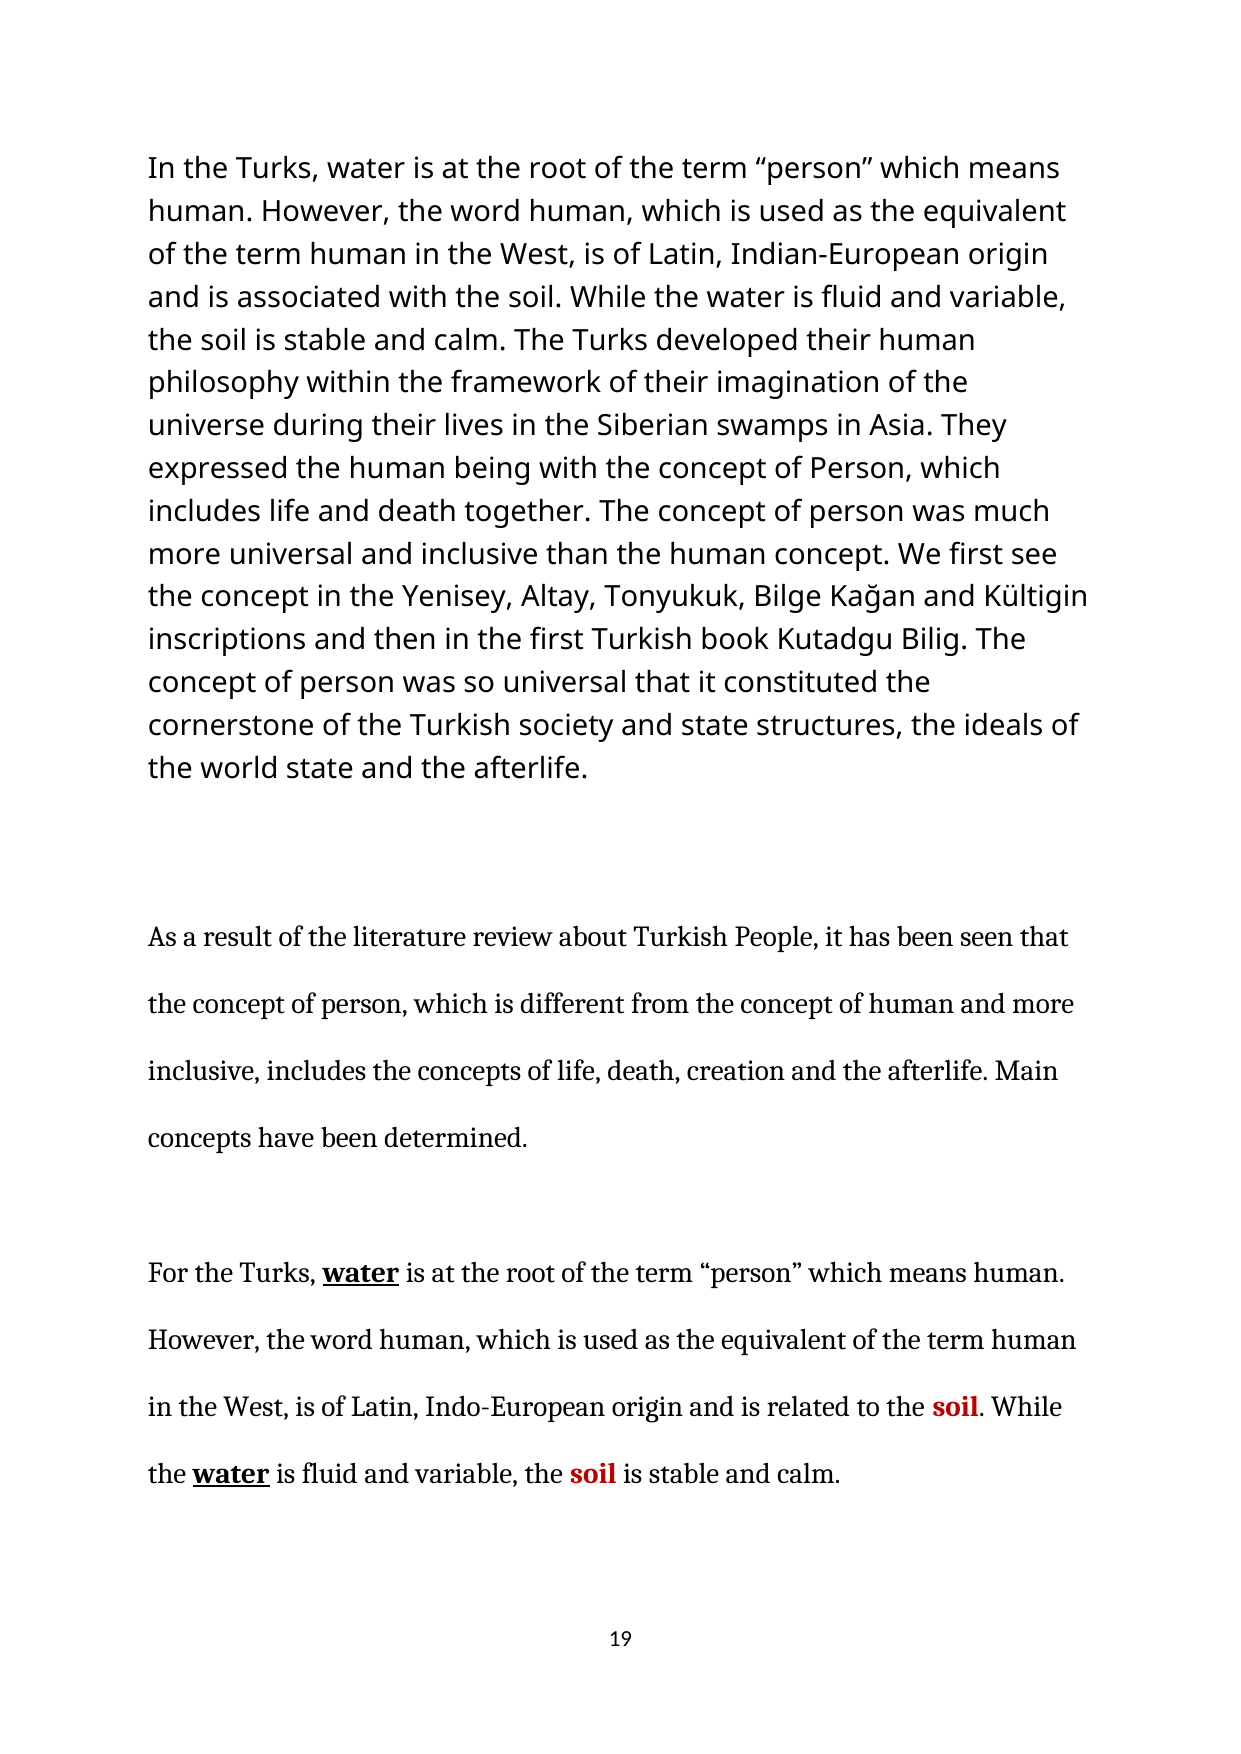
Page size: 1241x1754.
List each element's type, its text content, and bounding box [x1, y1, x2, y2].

text As a result of the literature review about Turkish People, it has been seen that the concept of person, which is different from the concept of human and more inclusive, includes the concepts of life, death, creation and the afterlife. Main concepts have been determined. [148, 920, 1093, 1155]
text For the Turks, water is at the root of the term “person” which means human. However, the word human, which is used as the equivalent of the term human in the West, is of Latin, Indo-European origin and is related to the soil. While the water is fluid and variable, the soil is stable and calm. [148, 1256, 1093, 1491]
text In the Turks, water is at the root of the term “person” which means human. However, the word human, which is used as the equivalent of the term human in the West, is of Latin, Indian-European origin and is associated with the soil. While the water is fluid and variable, the soil is stable and calm. The Turks developed their human philosophy within the framework of their imagination of the universe during their lives in the Siberian swamps in Asia. They expressed the human being with the concept of Person, which includes life and death together. The concept of person was much more universal and inclusive than the human concept. We first see the concept in the Yenisey, Altay, Tonyukuk, Bilge Kağan and Kültigin inscriptions and then in the first Turkish book Kutadgu Bilig. The concept of person was so universal that it constituted the cornerstone of the Turkish society and state structures, the ideals of the world state and the afterlife. [148, 148, 1093, 787]
